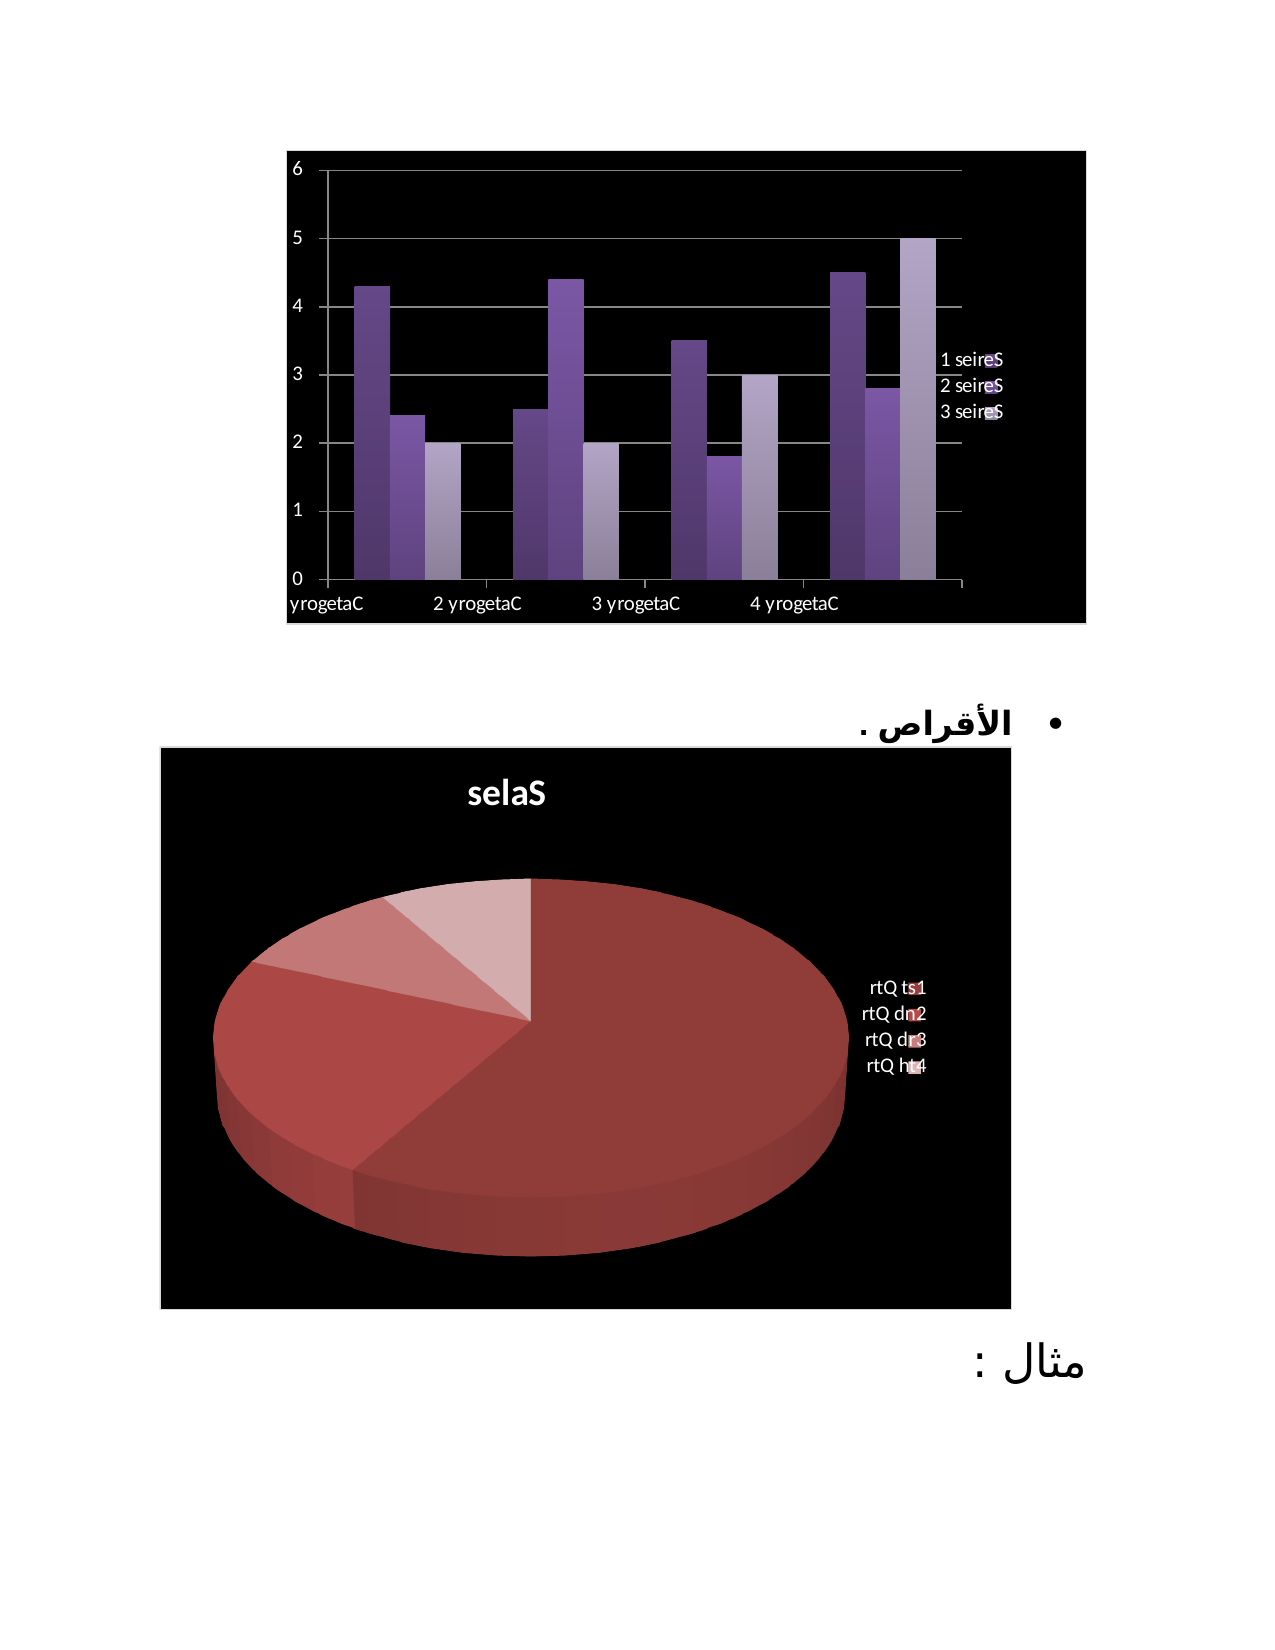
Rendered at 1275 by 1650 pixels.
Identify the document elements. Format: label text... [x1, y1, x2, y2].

text مثال : [187, 1335, 1087, 1389]
list الأقراص . [187, 704, 1050, 1310]
